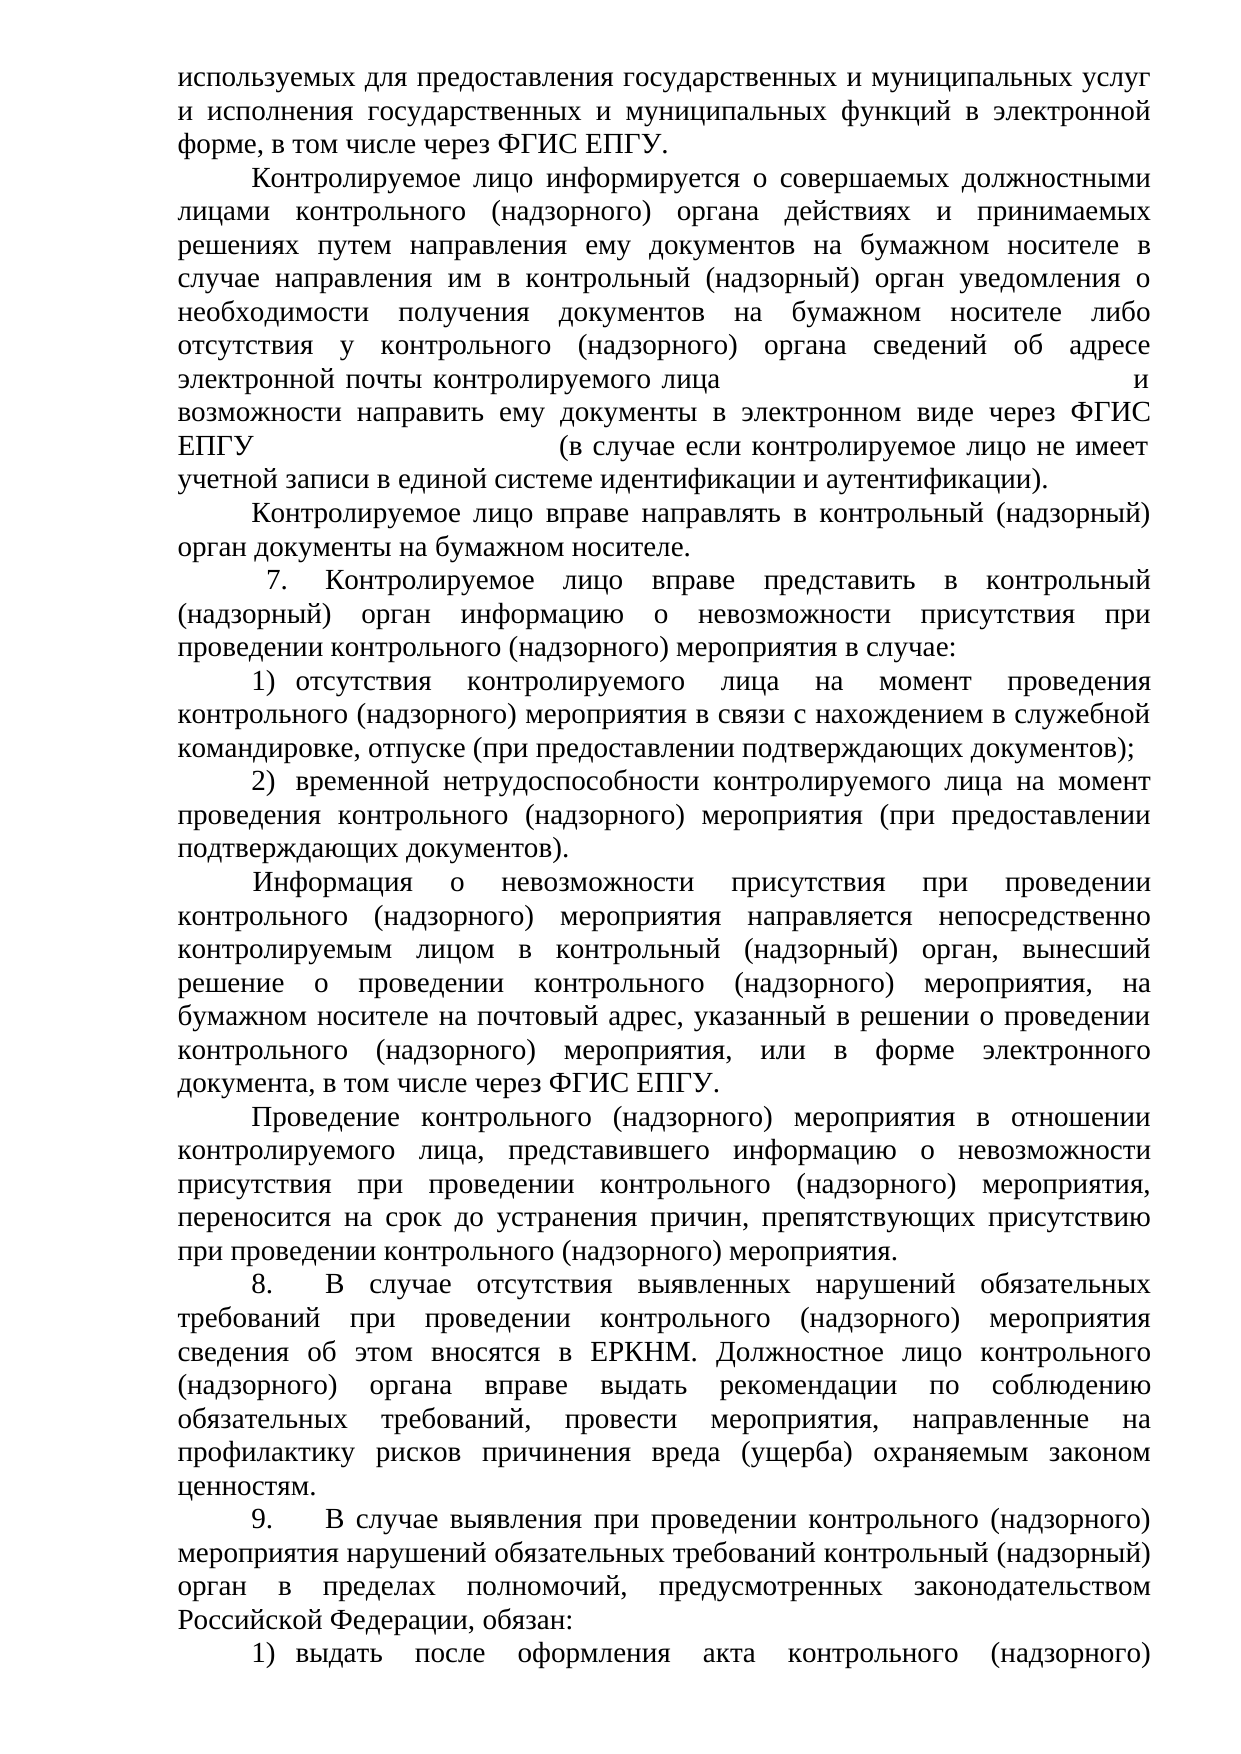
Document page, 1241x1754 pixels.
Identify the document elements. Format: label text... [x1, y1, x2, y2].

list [177, 59, 1152, 160]
list временной нетрудоспособности контролируемого лица на момент проведения контрольного (надзорного) мероприятия (при предоставлении подтверждающих документов). [177, 763, 1152, 864]
text Контролируемое лицо информируется о совершаемых должностными лицами контрольного (надзорного) органа действиях и принимаемых решениях путем направления ему документов на бумажном носителе в случае направления им в контрольный (надзорный) орган уведомления о необходимости получения документов на бумажном носителе либо отсутствия у контрольного (надзорного) органа сведений об адресе электронной почты контролируемого лица и возможности направить ему документы в электронном виде через ФГИС ЕПГУ (в случае если контролируемое лицо не имеет учетной записи в единой системе идентификации и аутентификации). [177, 160, 1152, 495]
text Контролируемое лицо вправе направлять в контрольный (надзорный) орган документы на бумажном носителе. [177, 495, 1152, 562]
list отсутствия контролируемого лица на момент проведения контрольного (надзорного) мероприятия в связи с нахождением в служебной командировке, отпуске (при предоставлении подтверждающих документов); [177, 663, 1152, 763]
list Контролируемое лицо вправе представить в контрольный (надзорный) орган информацию о невозможности присутствия при проведении контрольного (надзорного) мероприятия в случае: [177, 562, 1152, 663]
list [177, 1636, 1152, 1669]
list В случае отсутствия выявленных нарушений обязательных требований при проведении контрольного (надзорного) мероприятия сведения об этом вносятся в ЕРКНМ. Должностное лицо контрольного (надзорного) органа вправе выдать рекомендации по соблюдению обязательных требований, провести мероприятия, направленные на профилактику рисков причинения вреда (ущерба) охраняемым законом ценностям. [177, 1267, 1152, 1501]
text Информация о невозможности присутствия при проведении контрольного (надзорного) мероприятия направляется непосредственно контролируемым лицом в контрольный (надзорный) орган, вынесший решение о проведении контрольного (надзорного) мероприятия, на бумажном носителе на почтовый адрес, указанный в решении о проведении контрольного (надзорного) мероприятия, или в форме электронного документа, в том числе через ФГИС ЕПГУ. [177, 864, 1152, 1099]
list В случае выявления при проведении контрольного (надзорного) мероприятия нарушений обязательных требований контрольный (надзорный) орган в пределах полномочий, предусмотренных законодательством Российской Федерации, обязан: [177, 1501, 1152, 1636]
text Проведение контрольного (надзорного) мероприятия в отношении контролируемого лица, представившего информацию о невозможности присутствия при проведении контрольного (надзорного) мероприятия, переносится на срок до устранения причин, препятствующих присутствию при проведении контрольного (надзорного) мероприятия. [177, 1099, 1152, 1267]
